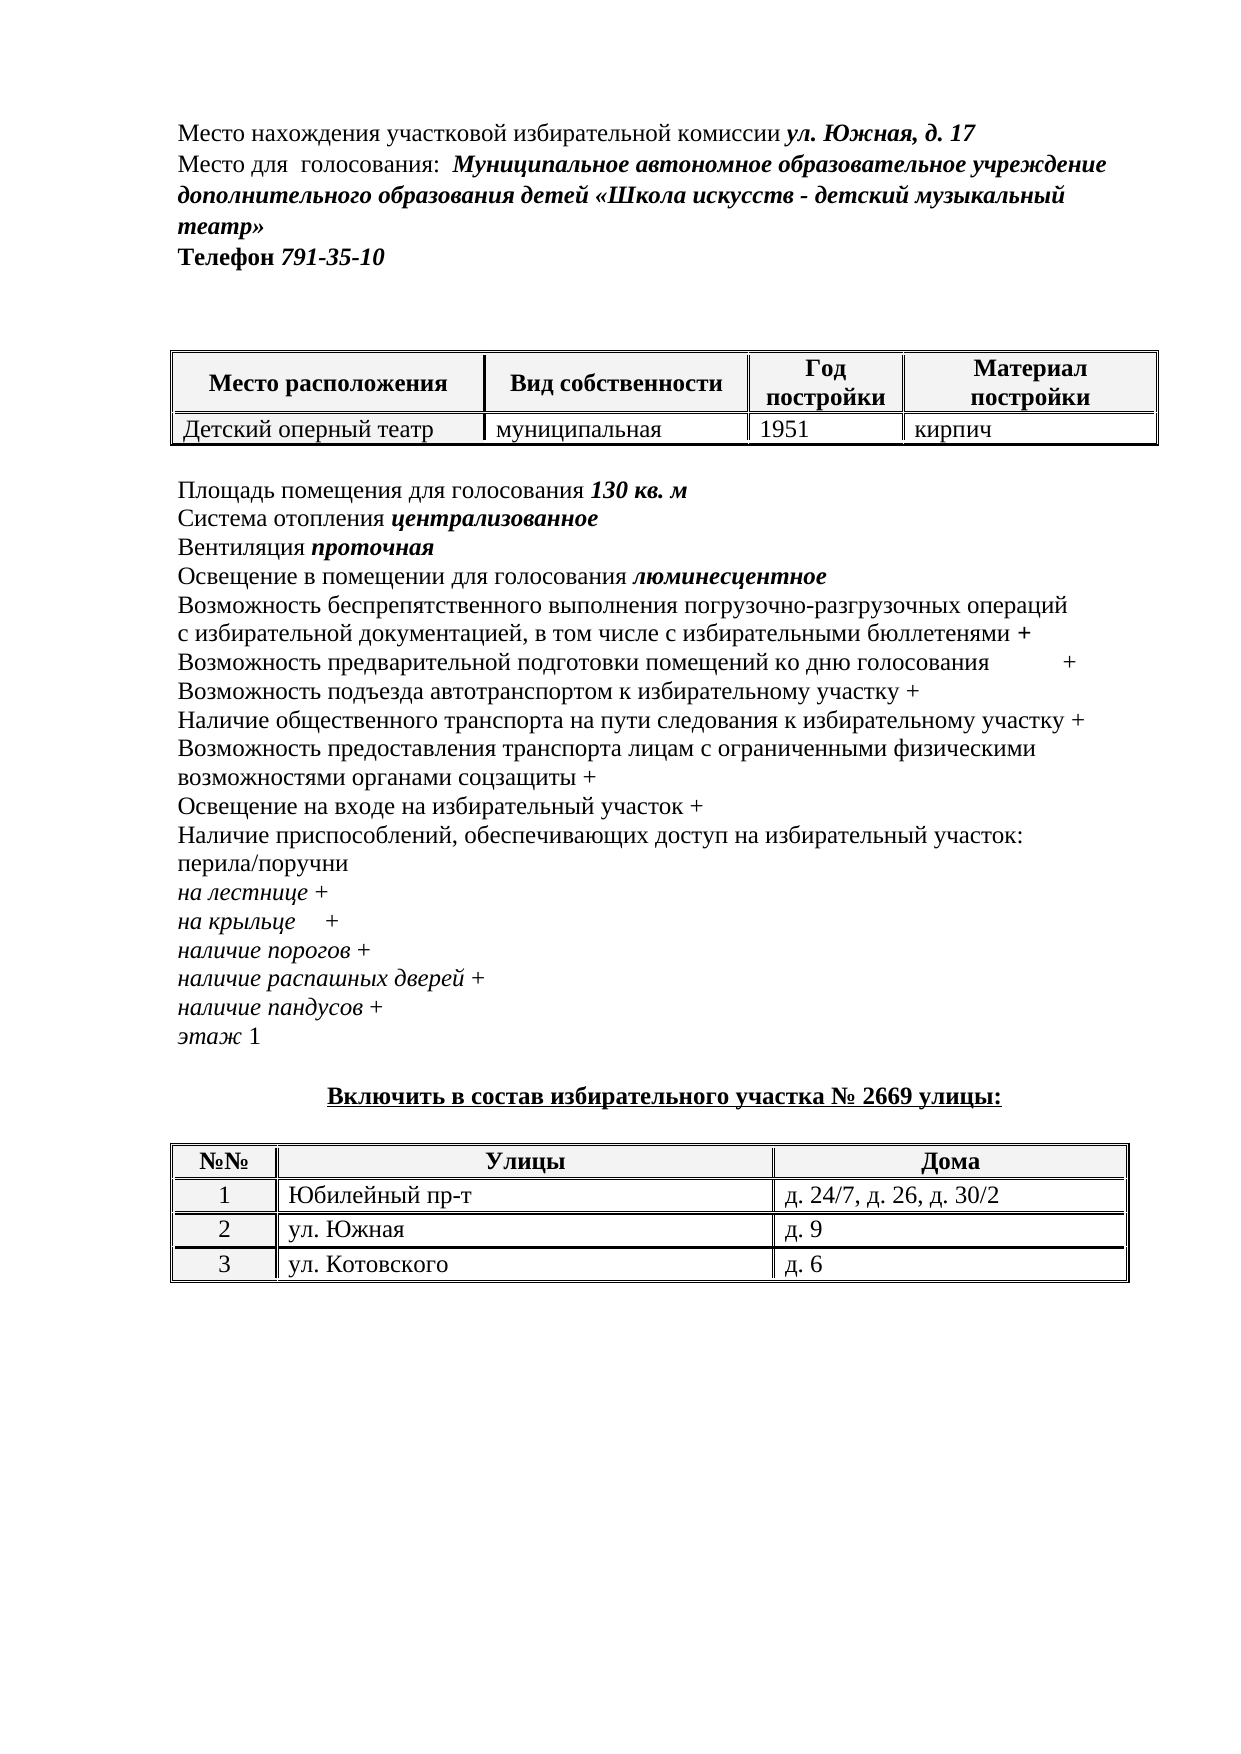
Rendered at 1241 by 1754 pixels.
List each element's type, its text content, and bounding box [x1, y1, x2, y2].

table_cell кирпич [903, 411, 1156, 443]
text Включить в состав избирательного участка № 2669 улицы: [177, 1081, 1152, 1109]
table_cell ул. Южная [279, 1215, 772, 1246]
table_cell муниципальная [485, 414, 748, 443]
table_cell 3 [172, 1246, 277, 1280]
table_cell д. 9 [774, 1211, 1128, 1246]
text перила/поручни [177, 848, 1152, 877]
table_cell Юбилейный пр-т [279, 1180, 772, 1211]
text этаж 1 [177, 1021, 1152, 1050]
text с избирательной документацией, в том числе с избирательными бюллетенями + [177, 618, 1152, 647]
text Возможность предоставления транспорта лицам с ограниченными физическими возможностями органами соцзащиты + [177, 733, 1152, 791]
text наличие распашных дверей + [177, 963, 1152, 992]
table_cell ул. Котовского [277, 1248, 773, 1280]
text наличие пандусов + [177, 992, 1152, 1021]
table_header Вид собственности [485, 353, 748, 411]
table_header Материал постройки [903, 353, 1156, 411]
table_cell д. 24/7, д. 26, д. 30/2 [775, 1177, 1126, 1211]
text Вентиляция проточная [177, 532, 1152, 561]
text Наличие приспособлений, обеспечивающих доступ на избирательный участок: [177, 820, 1152, 848]
table_cell 1 [173, 1177, 276, 1211]
table_cell д. 6 [774, 1246, 1128, 1280]
text Возможность беспрепятственного выполнения погрузочно-разгрузочных операций [177, 590, 1152, 618]
table_header Год постройки [748, 353, 903, 411]
table_header Место расположения [173, 353, 484, 411]
text Освещение на входе на избирательный участок + [177, 791, 1152, 820]
text Освещение в помещении для голосования люминесцентное [177, 561, 1152, 590]
text наличие порогов + [177, 935, 1152, 963]
table_header №№ [173, 1146, 277, 1177]
text Наличие общественного транспорта на пути следования к избирательному участку + [177, 705, 1152, 733]
table_cell Детский оперный театр [173, 411, 484, 443]
text Место нахождения участковой избирательной комиссии ул. Южная, д. 17 [177, 118, 1152, 147]
text на крыльце + [177, 906, 1152, 935]
text Площадь помещения для голосования 130 кв. м [177, 475, 1152, 503]
text Возможность предварительной подготовки помещений ко дню голосования + Возможность подъезда автотранспортом к избирательному участку + [177, 647, 1152, 705]
text на лестнице + [177, 877, 1152, 906]
text Место для голосования: Муниципальное автономное образовательное учреждение дополнительного образования детей «Школа искусств - детский музыкальный театр» [177, 149, 1152, 240]
text Телефон 791-35-10 [177, 242, 1152, 271]
table_header Улицы [277, 1146, 773, 1177]
table_cell 1951 [748, 414, 903, 443]
text Система отопления централизованное [177, 503, 1152, 532]
table_header Дома [774, 1146, 1126, 1177]
table_cell 2 [172, 1211, 277, 1246]
